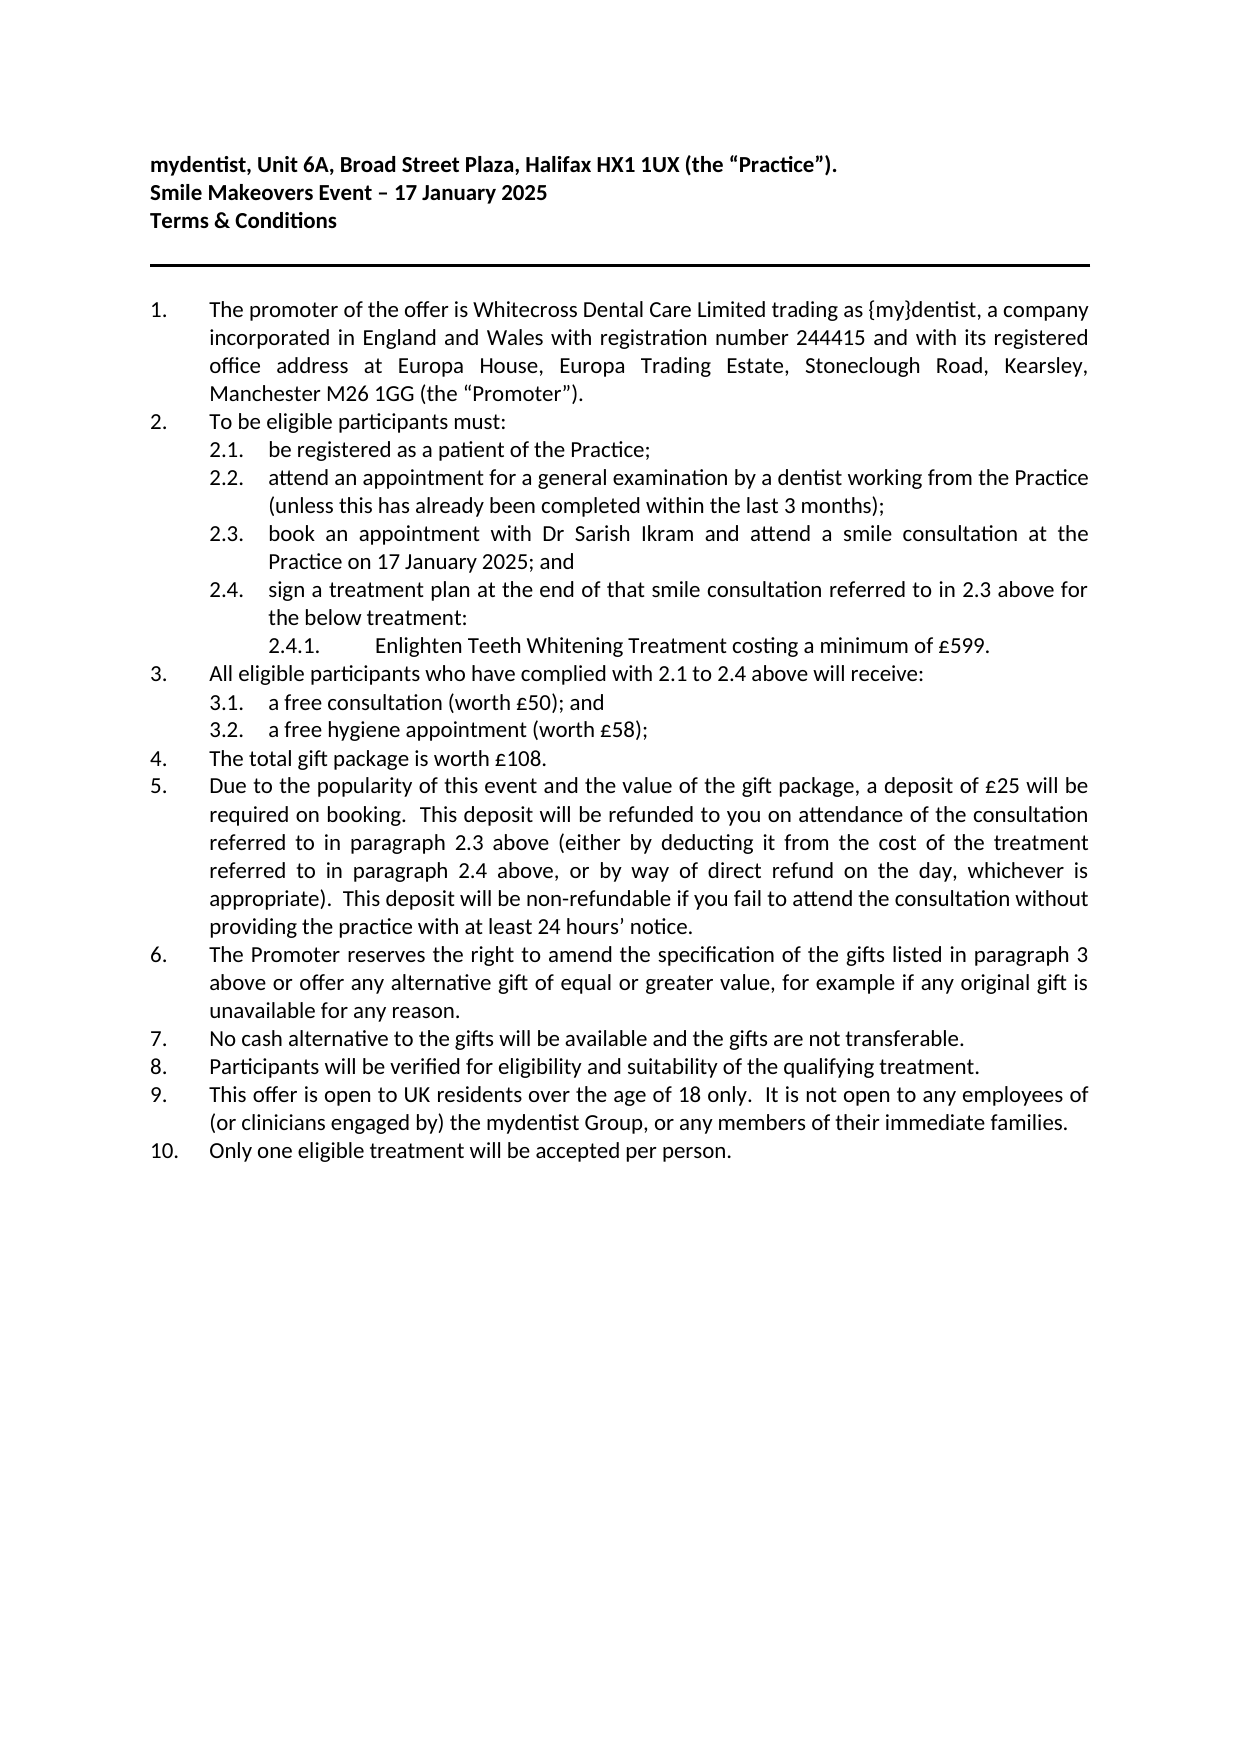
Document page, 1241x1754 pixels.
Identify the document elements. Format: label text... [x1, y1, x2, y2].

list Participants will be verified for eligibility and suitability of the qualifying treatment. [150, 1052, 1090, 1080]
list The total gift package is worth £108. [150, 744, 1090, 772]
list No cash alternative to the gifts will be available and the gifts are not transferable. [150, 1024, 1090, 1052]
list Enlighten Teeth Whitening Treatment costing a minimum of £599. [268, 632, 1090, 659]
text Terms & Conditions [150, 206, 1090, 234]
list a free consultation (worth £50); and [209, 688, 1090, 716]
list The promoter of the offer is Whitecross Dental Care Limited trading as {my}dentist, a company incorporated in England and Wales with registration number 244415 and with its registered office address at Europa House, Europa Trading Estate, Stoneclough Road, Kearsley, Manchester M26 1GG (the “Promoter”). [150, 295, 1090, 407]
text mydentist, Unit 6A, Broad Street Plaza, Halifax HX1 1UX (the “Practice”). [150, 150, 1090, 178]
list be registered as a patient of the Practice; [209, 435, 1090, 463]
list This offer is open to UK residents over the age of 18 only. It is not open to any employees of (or clinicians engaged by) the mydentist Group, or any members of their immediate families. [150, 1080, 1090, 1136]
list attend an appointment for a general examination by a dentist working from the Practice (unless this has already been completed within the last 3 months); [209, 463, 1090, 519]
list All eligible participants who have complied with 2.1 to 2.4 above will receive: [150, 659, 1090, 688]
list book an appointment with Dr Sarish Ikram and attend a smile consultation at the Practice on 17 January 2025; and [209, 519, 1090, 576]
list The Promoter reserves the right to amend the specification of the gifts listed in paragraph 3 above or offer any alternative gift of equal or greater value, for example if any original gift is unavailable for any reason. [150, 940, 1090, 1024]
list To be eligible participants must: [150, 407, 1090, 435]
list sign a treatment plan at the end of that smile consultation referred to in 2.3 above for the below treatment: [209, 576, 1090, 632]
list Only one eligible treatment will be accepted per person. [150, 1136, 1090, 1164]
list Due to the popularity of this event and the value of the gift package, a deposit of £25 will be required on booking. This deposit will be refunded to you on attendance of the consultation referred to in paragraph 2.3 above (either by deducting it from the cost of the treatment referred to in paragraph 2.4 above, or by way of direct refund on the day, whichever is appropriate). This deposit will be non-refundable if you fail to attend the consultation without providing the practice with at least 24 hours’ notice. [150, 772, 1090, 940]
text Smile Makeovers Event – 17 January 2025 [150, 178, 1090, 206]
list a free hygiene appointment (worth £58); [209, 716, 1090, 744]
